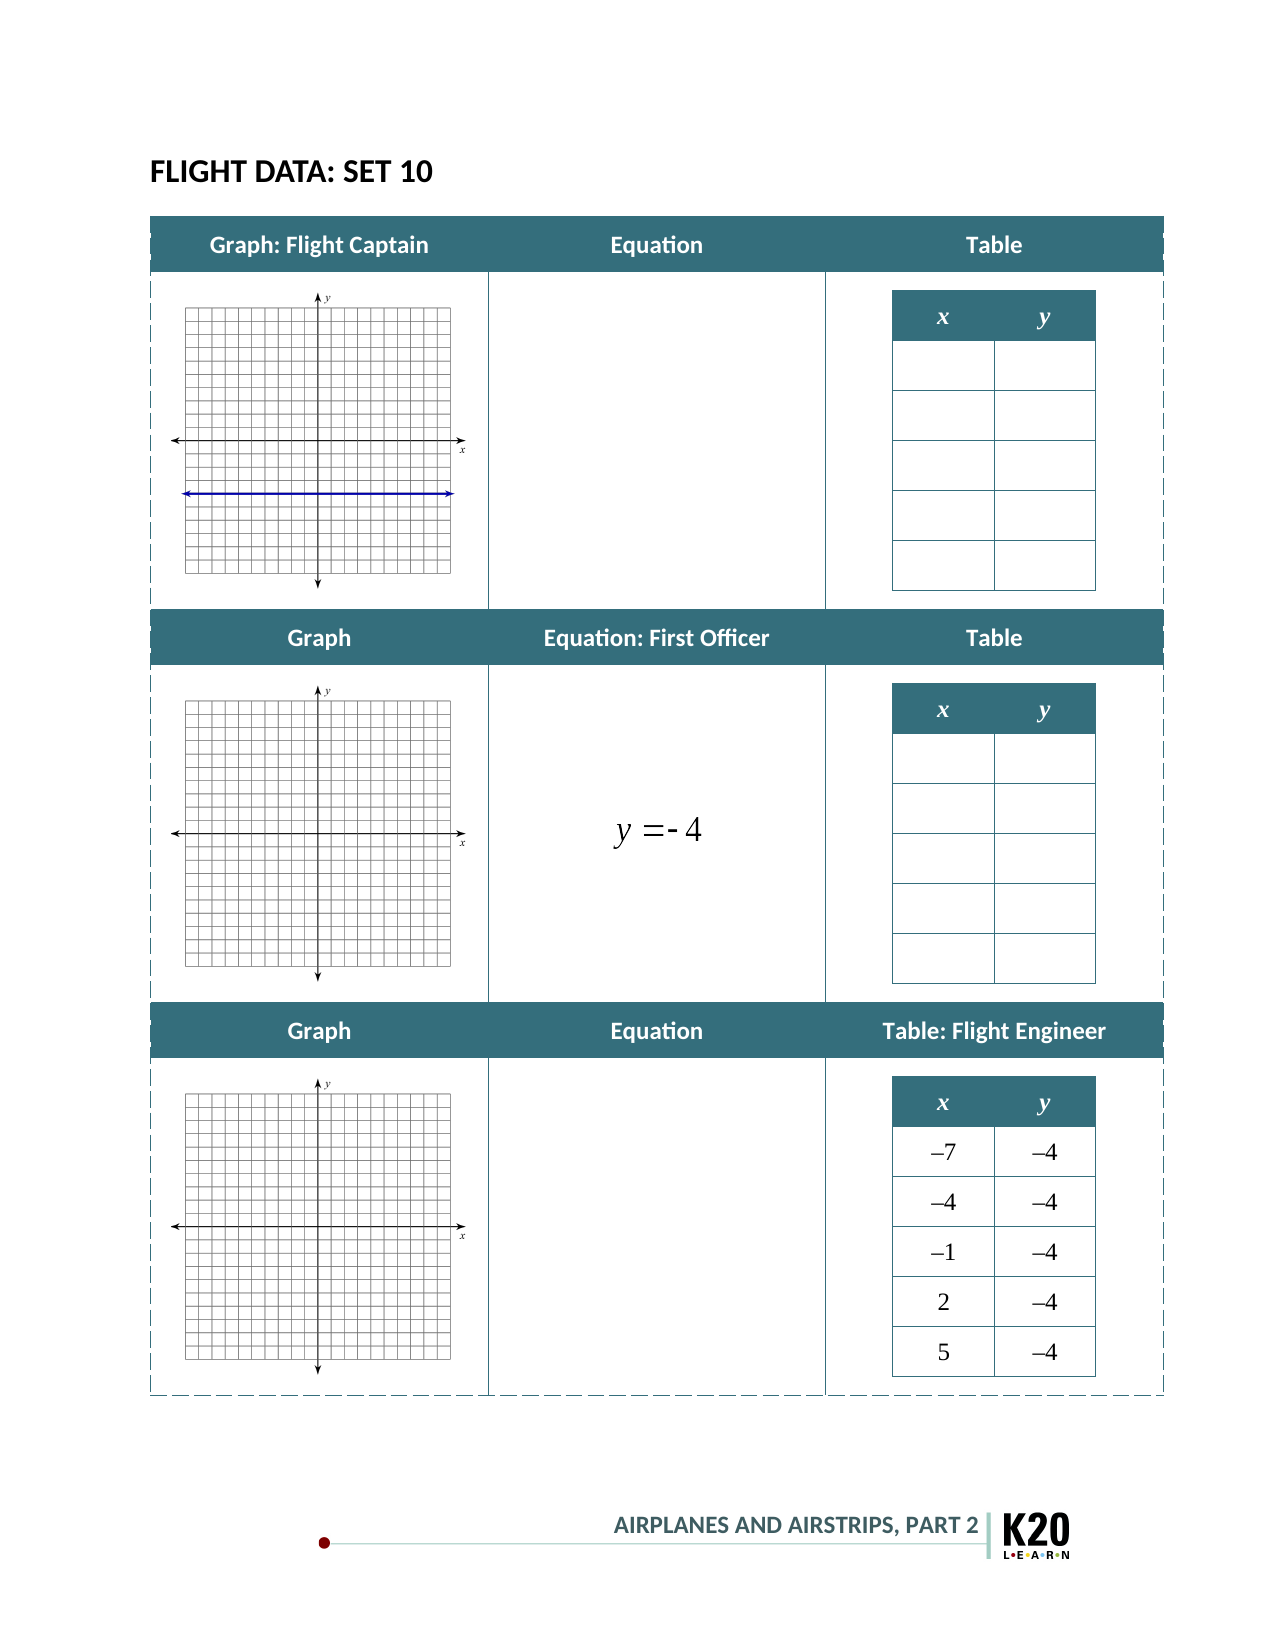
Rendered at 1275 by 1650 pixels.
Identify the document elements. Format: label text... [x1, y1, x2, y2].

table_cell Graph [151, 609, 488, 664]
picture [171, 1076, 468, 1377]
table_cell Equation: First Officer [489, 609, 825, 664]
table_cell [826, 272, 1163, 609]
table_cell [151, 1058, 488, 1395]
table_cell [826, 665, 1163, 1002]
table_cell [489, 1058, 825, 1395]
table_cell Equation [489, 1002, 825, 1057]
table_header Table [826, 216, 1163, 271]
table_cell [151, 665, 488, 1002]
table_cell Table [826, 609, 1163, 664]
table_cell [151, 272, 488, 609]
picture [171, 683, 468, 984]
table_cell [489, 272, 825, 609]
picture [171, 290, 468, 591]
table_header Equation [489, 216, 825, 271]
picture [318, 1509, 1069, 1562]
table_cell [489, 665, 825, 1002]
table_header Graph: Flight Captain [151, 216, 488, 271]
title Flight Data: Set 10 [150, 150, 1125, 191]
table_cell Graph [151, 1002, 488, 1057]
table_cell Table: Flight Engineer [826, 1002, 1163, 1057]
table_cell [826, 1058, 1163, 1395]
